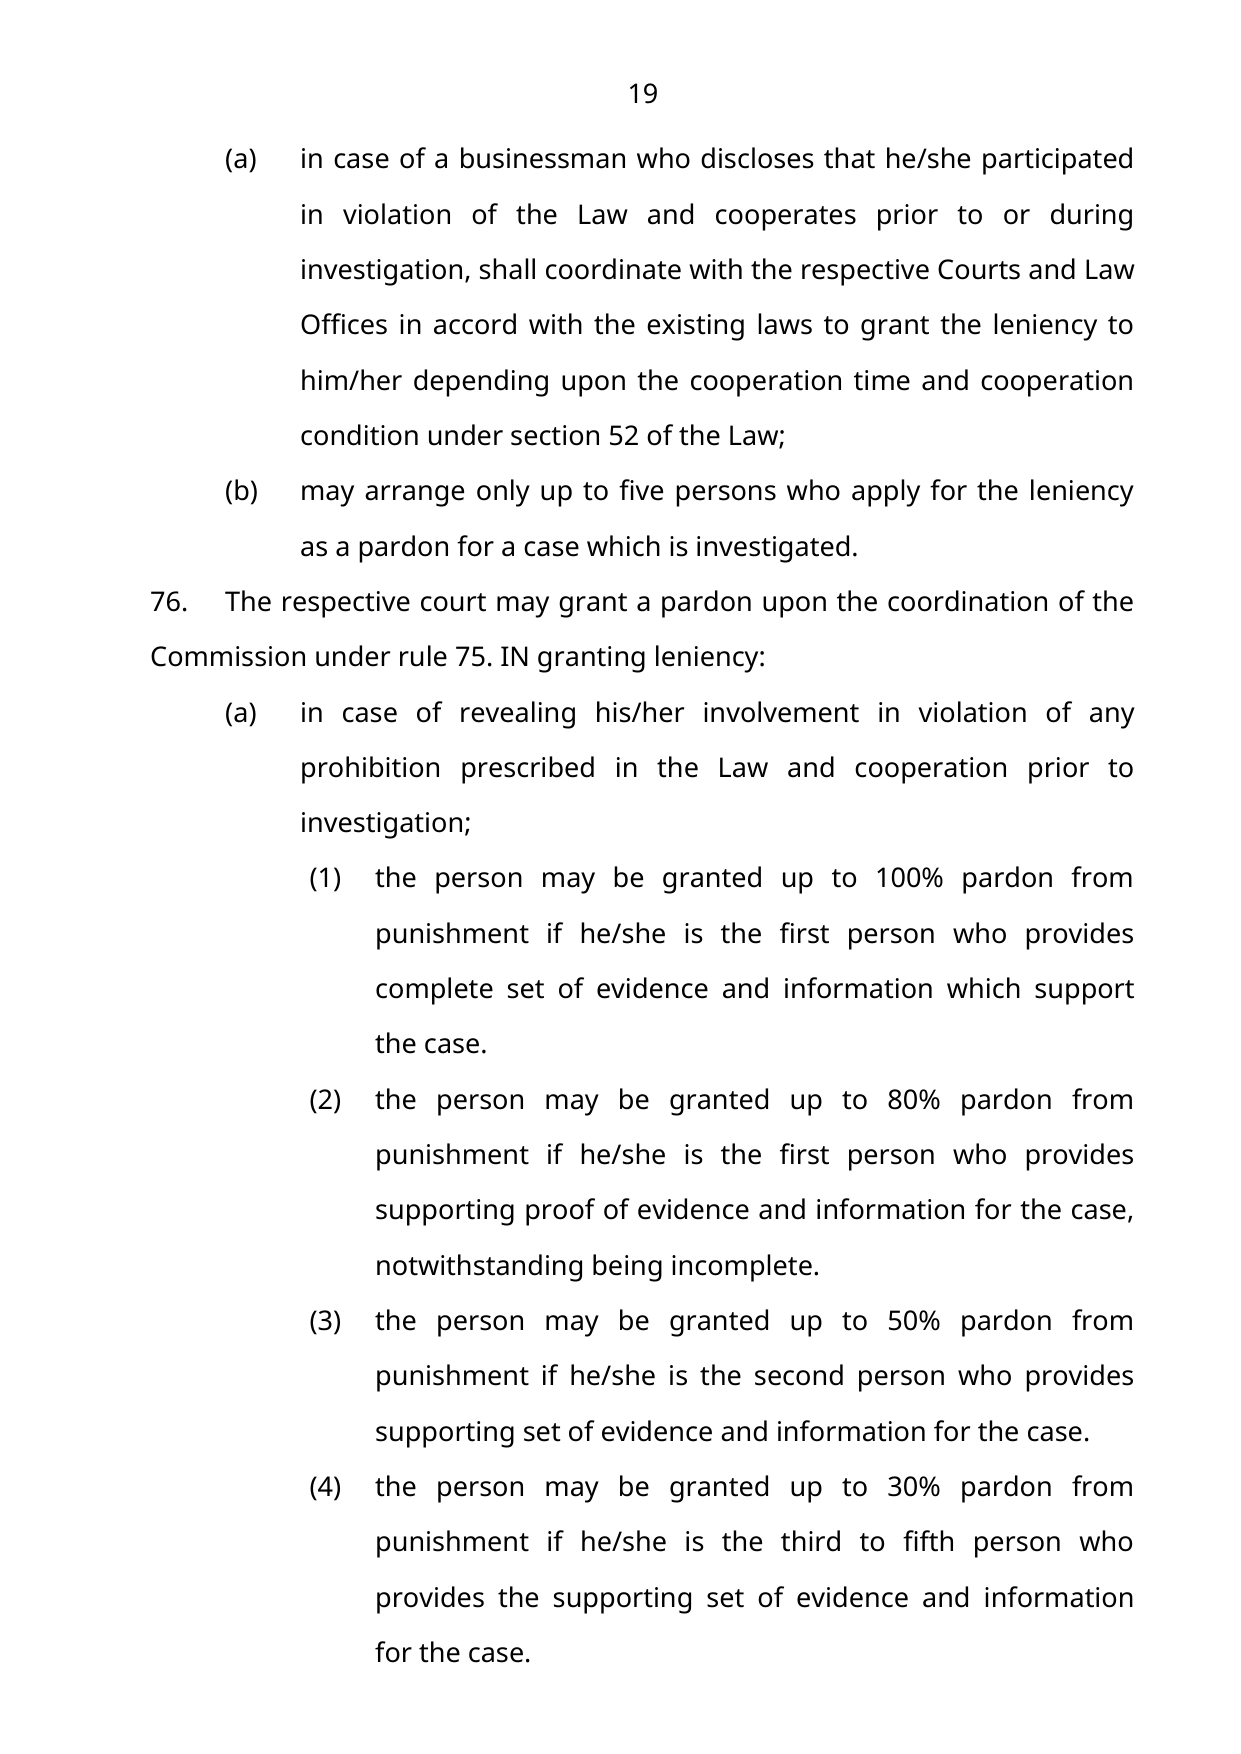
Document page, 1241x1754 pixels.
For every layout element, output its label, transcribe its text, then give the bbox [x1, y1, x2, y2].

text (a) in case of a businessman who discloses that he/she participated in violation of the Law and cooperates prior to or during investigation, shall coordinate with the respective Courts and Law Offices in accord with the existing laws to grant the leniency to him/her depending upon the cooperation time and cooperation condition under section 52 of the Law; [150, 140, 1135, 453]
text (b) may arrange only up to five persons who apply for the leniency as a pardon for a case which is investigated. [150, 472, 1135, 564]
text (3) the person may be granted up to 50% pardon from punishment if he/she is the second person who provides supporting set of evidence and information for the case. [309, 1301, 1135, 1449]
text (1) the person may be granted up to 100% pardon from punishment if he/she is the first person who provides complete set of evidence and information which support the case. [309, 859, 1135, 1062]
text (4) the person may be granted up to 30% pardon from punishment if he/she is the third to fifth person who provides the supporting set of evidence and information for the case. [309, 1467, 1135, 1670]
text (a) in case of revealing his/her involvement in violation of any prohibition prescribed in the Law and cooperation prior to investigation; [150, 693, 1135, 841]
text (2) the person may be granted up to 80% pardon from punishment if he/she is the first person who provides supporting proof of evidence and information for the case, notwithstanding being incomplete. [309, 1080, 1135, 1283]
text 76. The respective court may grant a pardon upon the coordination of the Commission under rule 75. IN granting leniency: [150, 582, 1135, 674]
